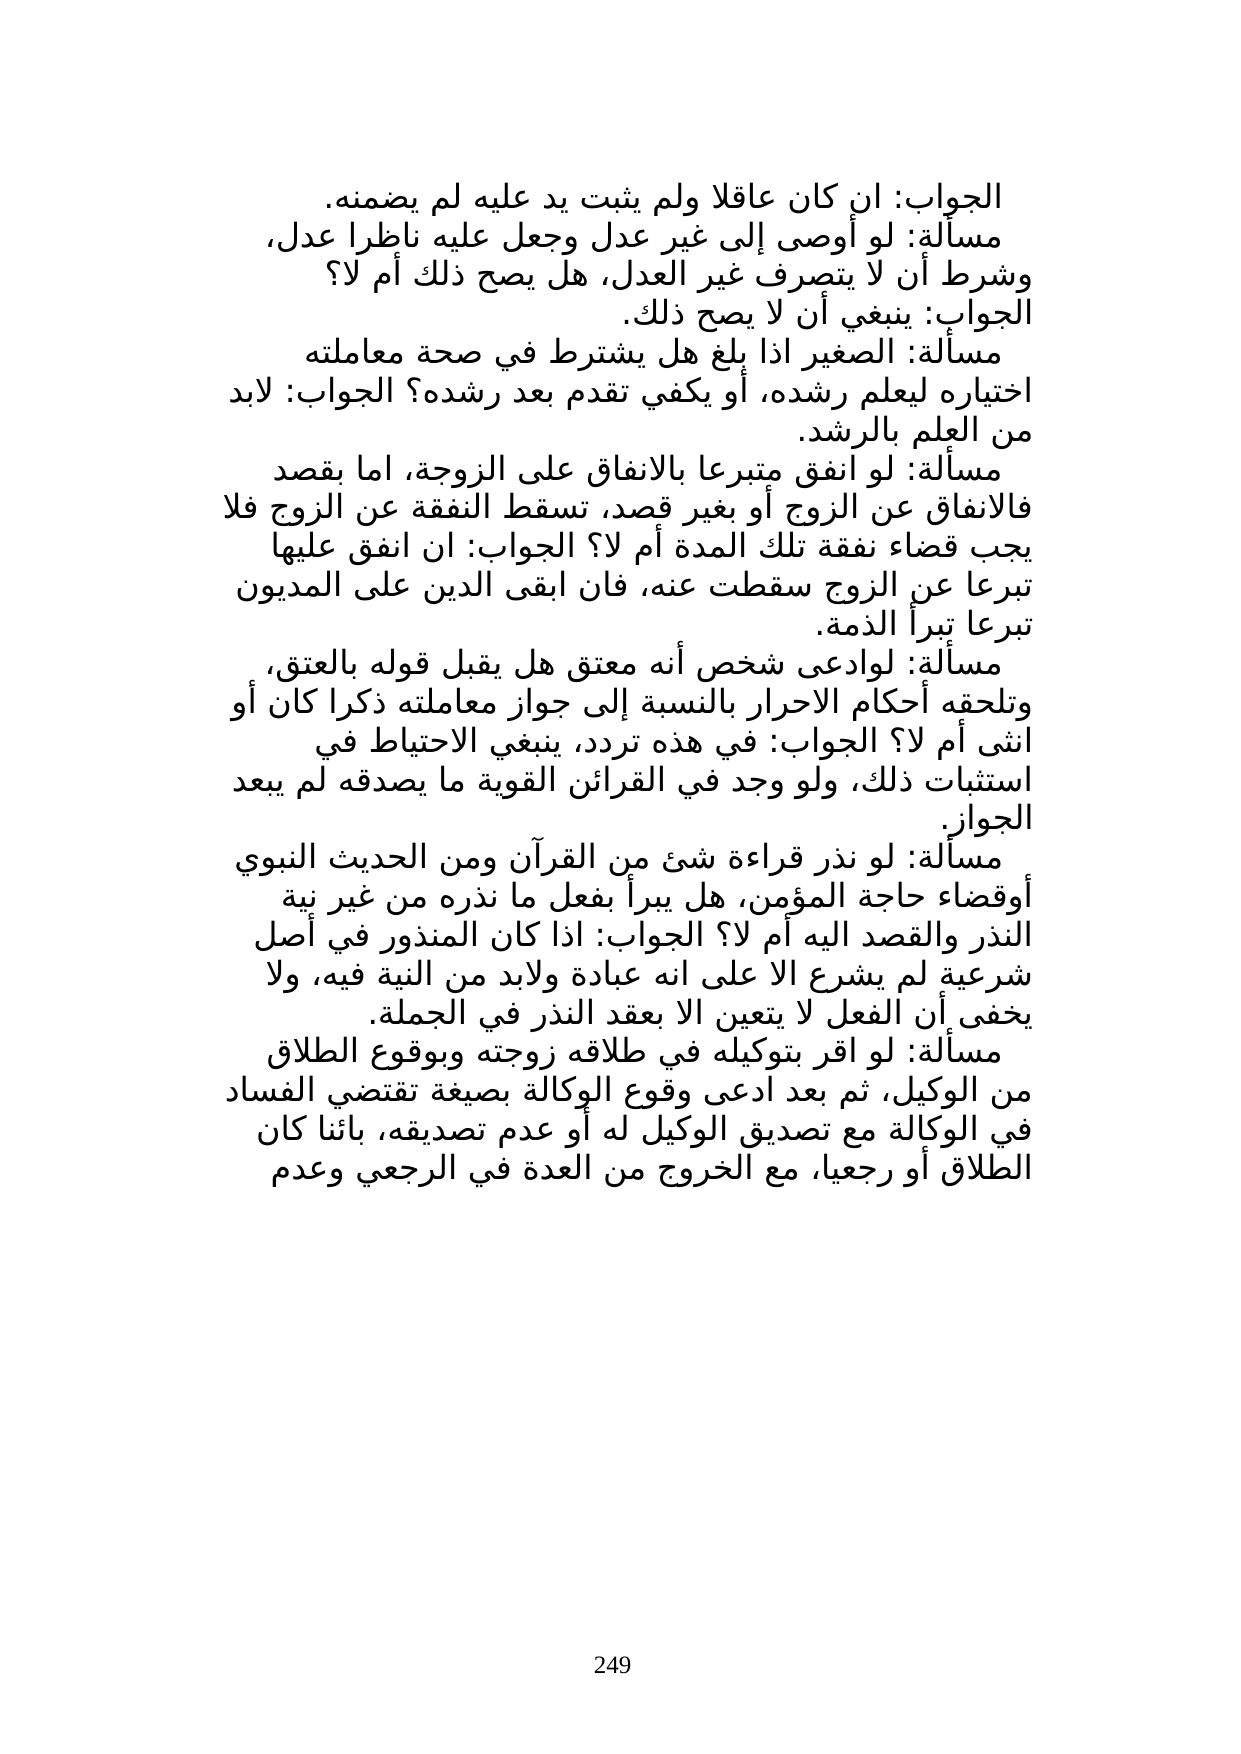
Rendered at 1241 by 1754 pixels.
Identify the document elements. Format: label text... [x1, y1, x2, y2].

text مسألة: لو أوصى إلى غير عدل وجعل عليه ناظرا عدل، وشرط أن لا يتصرف غير العدل، هل يصح ذلك أم لا؟ الجواب: ينبغي أن لا يصح ذلك. [222, 216, 1033, 333]
text الجواب: ان كان عاقلا ولم يثبت يد عليه لم يضمنه. [222, 177, 1033, 216]
text مسألة: لو انفق متبرعا بالانفاق على الزوجة، اما بقصد فالانفاق عن الزوج أو بغير قصد، تسقط النفقة عن الزوج فلا يجب قضاء نفقة تلك المدة أم لا؟ الجواب: ان انفق عليها تبرعا عن الزوج سقطت عنه، فان ابقى الدين على المديون تبرعا تبرأ الذمة. [222, 449, 1033, 643]
text مسألة: لو نذر قراء‌ة شئ من القرآن ومن الحديث النبوي أوقضاء حاجة المؤمن، هل يبرأ بفعل ما نذره من غير نية النذر والقصد اليه أم لا؟ الجواب: اذا كان المنذور في أصل شرعية لم يشرع الا على انه عبادة ولابد من النية فيه، ولا يخفى أن الفعل لا يتعين الا بعقد النذر في الجملة. [222, 838, 1033, 1032]
text مسألة: لوادعى شخص أنه معتق هل يقبل قوله بالعتق، وتلحقه أحكام الاحرار بالنسبة إلى جواز معاملته ذكرا كان أو انثى أم لا؟ الجواب: في هذه تردد، ينبغي الاحتياط في استثبات ذلك، ولو وجد في القرائن القوية ما يصدقه لم يبعد الجواز. [222, 643, 1033, 838]
text مسألة: لو اقر بتوكيله في طلاقه زوجته وبوقوع الطلاق من الوكيل، ثم بعد ادعى وقوع الوكالة بصيغة تقتضي الفساد في الوكالة مع تصديق الوكيل له أو عدم تصديقه، بائنا كان الطلاق أو رجعيا، مع الخروج من العدة في الرجعي وعدم [222, 1032, 1033, 1187]
text مسألة: الصغير اذا بلغ هل يشترط في صحة معاملته اختياره ليعلم رشده، أو يكفي تقدم بعد رشده؟ الجواب: لابد من العلم بالرشد. [222, 333, 1033, 449]
